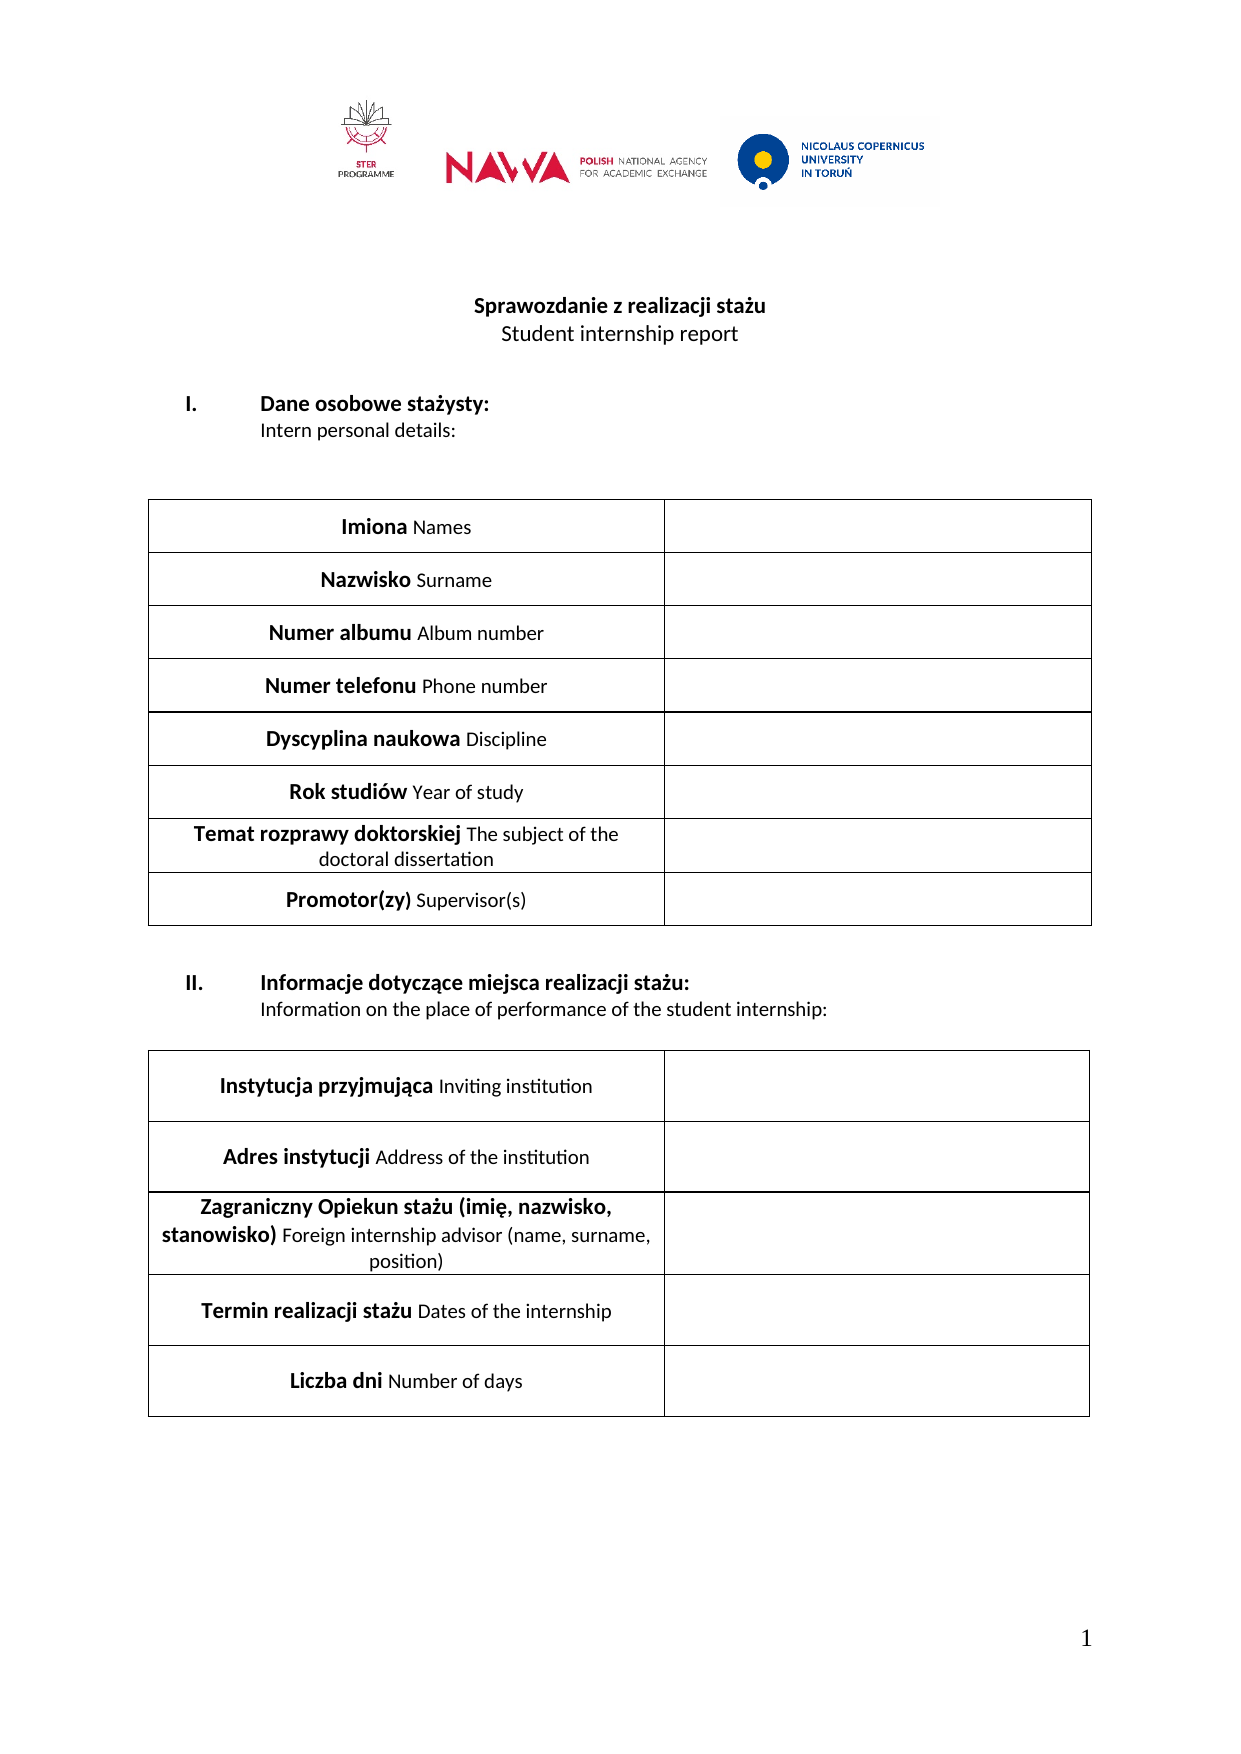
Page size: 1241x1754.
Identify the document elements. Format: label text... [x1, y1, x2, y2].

table_cell Termin realizacji stażu Dates of the internship [149, 1275, 664, 1345]
table_cell [665, 1346, 1089, 1416]
table_cell [665, 713, 1091, 764]
table_header Imiona Names [149, 500, 664, 552]
table_cell Dyscyplina naukowa Discipline [149, 713, 664, 764]
table_header Instytucja przyjmująca Inviting institution [149, 1051, 664, 1121]
list Dane osobowe stażysty: [185, 389, 1093, 417]
table_header [665, 500, 1091, 552]
table_cell Temat rozprawy doktorskiej The subject of the doctoral dissertation [149, 819, 664, 872]
table_cell [665, 873, 1091, 925]
table_cell Liczba dni Number of days [149, 1346, 664, 1416]
table_cell [665, 819, 1091, 872]
table_cell Numer telefonu Phone number [149, 659, 664, 711]
table_cell [665, 1122, 1089, 1191]
table_cell [665, 606, 1091, 658]
list Intern personal details: [260, 417, 1093, 443]
list Informacje dotyczące miejsca realizacji stażu: [185, 968, 1093, 996]
table_cell Nazwisko Surname [149, 553, 664, 605]
table_cell Zagraniczny Opiekun stażu (imię, nazwisko, stanowisko) Foreign internship advisor (name, surname, position) [149, 1193, 664, 1274]
table_cell Rok studiów Year of study [149, 766, 664, 818]
table_cell [665, 553, 1091, 605]
table_cell [665, 1193, 1089, 1274]
table_cell [665, 766, 1091, 818]
table_cell Promotor(zy) Supervisor(s) [149, 873, 664, 925]
table_cell Adres instytucji Address of the institution [149, 1122, 664, 1191]
picture [299, 73, 941, 207]
table_header [665, 1051, 1089, 1121]
list Information on the place of performance of the student internship: [260, 996, 1093, 1022]
table_cell Numer albumu Album number [149, 606, 664, 658]
table_cell [665, 659, 1091, 711]
text Sprawozdanie z realizacji stażu [148, 291, 1093, 319]
table_cell [665, 1275, 1089, 1345]
text Student internship report [148, 319, 1093, 347]
